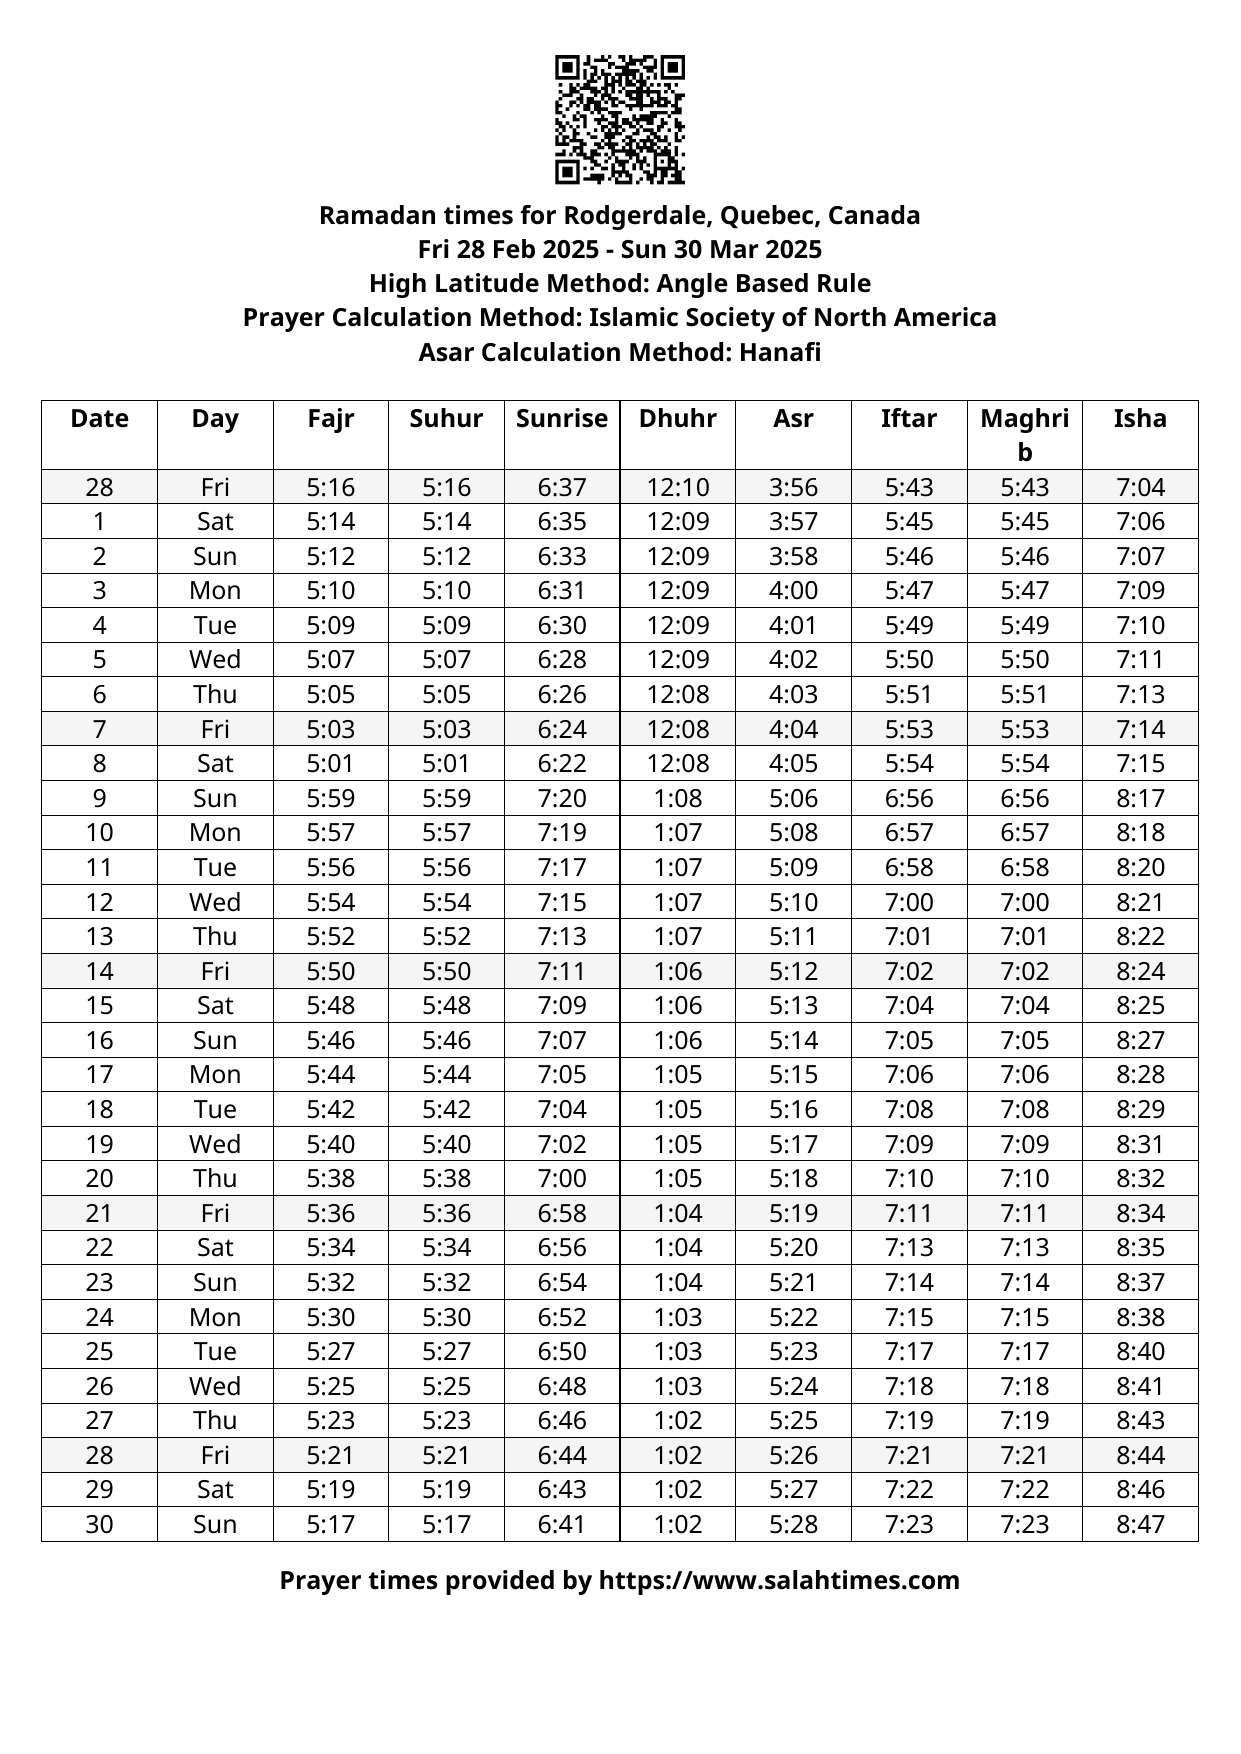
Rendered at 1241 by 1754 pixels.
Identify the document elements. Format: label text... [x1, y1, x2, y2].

table_cell 5:21 [274, 1438, 388, 1472]
table_cell 1 [42, 504, 157, 538]
text High Latitude Method: Angle Based Rule [42, 266, 1198, 300]
table_cell 12:09 [621, 539, 735, 572]
table_cell 7:18 [968, 1369, 1082, 1402]
table_cell 1:06 [621, 954, 735, 987]
table_cell Sat [158, 989, 273, 1022]
table_cell 5:09 [389, 608, 504, 642]
table_cell 5:19 [389, 1473, 504, 1506]
table_cell 5:50 [852, 643, 967, 676]
table_header Maghrib [968, 401, 1082, 469]
table_cell 8:32 [1083, 1161, 1198, 1195]
table_cell 5:13 [736, 989, 851, 1022]
table_cell 8:35 [1083, 1231, 1198, 1264]
table_cell Fri [158, 1438, 273, 1472]
table_cell 5:26 [736, 1438, 851, 1472]
table_cell 26 [42, 1369, 157, 1402]
table_cell 28 [42, 470, 157, 503]
table_cell 27 [42, 1404, 157, 1437]
table_cell 5:09 [736, 850, 851, 884]
table_cell 7:06 [968, 1058, 1082, 1091]
table_cell 1:07 [621, 816, 735, 849]
table_cell 18 [42, 1092, 157, 1126]
table_cell 5:01 [389, 746, 504, 780]
table_cell 5:45 [852, 504, 967, 538]
table_cell 7:00 [968, 885, 1082, 918]
table_cell 6:35 [505, 504, 619, 538]
table_cell 5:10 [736, 885, 851, 918]
table_cell 7:21 [852, 1438, 967, 1472]
table_cell 5:45 [968, 504, 1082, 538]
table_cell Wed [158, 1369, 273, 1402]
table_cell 4:00 [736, 574, 851, 607]
table_cell 6:48 [505, 1369, 619, 1402]
table_cell Sat [158, 746, 273, 780]
table_cell 7:15 [1083, 746, 1198, 780]
table_cell 5:17 [274, 1507, 388, 1541]
table_cell 5:16 [274, 470, 388, 503]
table_cell 3:57 [736, 504, 851, 538]
table_cell 8:17 [1083, 781, 1198, 814]
table_cell 5:46 [852, 539, 967, 572]
table_cell 7:04 [852, 989, 967, 1022]
table_cell 13 [42, 919, 157, 953]
table_cell Fri [158, 470, 273, 503]
table_cell 5:50 [968, 643, 1082, 676]
table_cell 3:58 [736, 539, 851, 572]
table_cell 12:09 [621, 608, 735, 642]
table_cell 6:44 [505, 1438, 619, 1472]
table_cell 7:15 [968, 1300, 1082, 1333]
table_cell 7:19 [852, 1404, 967, 1437]
table_cell Sun [158, 1023, 273, 1057]
table_cell 5:40 [274, 1127, 388, 1160]
table_cell Sat [158, 1231, 273, 1264]
text Fri 28 Feb 2025 - Sun 30 Mar 2025 [42, 232, 1198, 266]
table_cell Mon [158, 1058, 273, 1091]
table_cell 29 [42, 1473, 157, 1506]
table_cell 1:07 [621, 885, 735, 918]
table_cell 5:44 [274, 1058, 388, 1091]
table_cell 5:18 [736, 1161, 851, 1195]
table_cell 6:58 [852, 850, 967, 884]
text Asar Calculation Method: Hanafi [42, 334, 1198, 368]
table_cell 5:25 [389, 1369, 504, 1402]
table_cell 5:25 [736, 1404, 851, 1437]
table_cell 7:22 [852, 1473, 967, 1506]
table_cell 7:00 [852, 885, 967, 918]
table_cell 6:24 [505, 712, 619, 745]
table_cell 6:22 [505, 746, 619, 780]
table_cell 6:31 [505, 574, 619, 607]
table_cell 8:31 [1083, 1127, 1198, 1160]
table_cell 15 [42, 989, 157, 1022]
table_cell 6:54 [505, 1265, 619, 1299]
table_cell 5:51 [852, 677, 967, 711]
table_cell 7:00 [505, 1161, 619, 1195]
table_cell Sun [158, 781, 273, 814]
table_cell 11 [42, 850, 157, 884]
table_cell 6:26 [505, 677, 619, 711]
table_cell 3 [42, 574, 157, 607]
table_cell 8 [42, 746, 157, 780]
table_cell 5:20 [736, 1231, 851, 1264]
table_cell Tue [158, 608, 273, 642]
table_cell 6:50 [505, 1334, 619, 1368]
table_cell 5:08 [736, 816, 851, 849]
table_cell 1:05 [621, 1058, 735, 1091]
text Prayer times provided by https://www.salahtimes.com [42, 1563, 1198, 1597]
table_cell 1:02 [621, 1404, 735, 1437]
table_cell 7:04 [505, 1092, 619, 1126]
table_cell 6:56 [852, 781, 967, 814]
table_cell 5:03 [274, 712, 388, 745]
table_cell 1:02 [621, 1473, 735, 1506]
table_cell 5:32 [389, 1265, 504, 1299]
table_cell 7:10 [968, 1161, 1082, 1195]
table_cell Sun [158, 1507, 273, 1541]
table_cell 5:50 [274, 954, 388, 987]
table_cell 5:53 [968, 712, 1082, 745]
table_cell 1:02 [621, 1507, 735, 1541]
table_cell 5:50 [389, 954, 504, 987]
table_cell 6:37 [505, 470, 619, 503]
table_cell 5:17 [736, 1127, 851, 1160]
table_cell 5:30 [389, 1300, 504, 1333]
table_cell Sat [158, 1473, 273, 1506]
table_cell 7:15 [505, 885, 619, 918]
table_cell 5:27 [389, 1334, 504, 1368]
table_cell 5:12 [274, 539, 388, 572]
table_cell 7:11 [1083, 643, 1198, 676]
table_cell 7:20 [505, 781, 619, 814]
table_cell 8:29 [1083, 1092, 1198, 1126]
table_cell 25 [42, 1334, 157, 1368]
table_cell 6:33 [505, 539, 619, 572]
table_cell 7:05 [968, 1023, 1082, 1057]
table_cell 8:27 [1083, 1023, 1198, 1057]
table_cell 3:56 [736, 470, 851, 503]
table_cell 7:19 [505, 816, 619, 849]
table_cell 7:07 [505, 1023, 619, 1057]
table_cell 1:05 [621, 1127, 735, 1160]
table_cell 12:08 [621, 677, 735, 711]
table_header Date [42, 401, 157, 469]
table_cell 1:04 [621, 1231, 735, 1264]
table_cell 5:42 [274, 1092, 388, 1126]
table_cell 5:48 [274, 989, 388, 1022]
table_cell 1:04 [621, 1265, 735, 1299]
table_cell Sun [158, 539, 273, 572]
table_cell 8:38 [1083, 1300, 1198, 1333]
table_cell Fri [158, 1196, 273, 1229]
table_cell 12:08 [621, 746, 735, 780]
table_cell 5:46 [274, 1023, 388, 1057]
table_cell 8:43 [1083, 1404, 1198, 1437]
table_cell 5:07 [389, 643, 504, 676]
table_cell 5:19 [736, 1196, 851, 1229]
table_cell 1:06 [621, 989, 735, 1022]
table_cell 7:04 [1083, 470, 1198, 503]
table_cell 5:56 [389, 850, 504, 884]
table_cell 6:41 [505, 1507, 619, 1541]
table_cell 8:25 [1083, 989, 1198, 1022]
table_cell 7:06 [1083, 504, 1198, 538]
table_cell 5:54 [389, 885, 504, 918]
table_cell 6 [42, 677, 157, 711]
table_cell 4:01 [736, 608, 851, 642]
table_cell 8:18 [1083, 816, 1198, 849]
table_cell Mon [158, 816, 273, 849]
table_cell 5:14 [274, 504, 388, 538]
table_cell 6:56 [968, 781, 1082, 814]
table_cell 24 [42, 1300, 157, 1333]
table_cell 5:34 [389, 1231, 504, 1264]
table_cell 5:56 [274, 850, 388, 884]
table_cell 5:49 [968, 608, 1082, 642]
table_cell 6:52 [505, 1300, 619, 1333]
table_cell 5:44 [389, 1058, 504, 1091]
table_cell 5:10 [389, 574, 504, 607]
table_cell 5:42 [389, 1092, 504, 1126]
table_cell 16 [42, 1023, 157, 1057]
table_cell 7:11 [505, 954, 619, 987]
table_cell 5:40 [389, 1127, 504, 1160]
table_cell 4:05 [736, 746, 851, 780]
table_cell Tue [158, 1334, 273, 1368]
table_cell 5:14 [389, 504, 504, 538]
table_cell 1:04 [621, 1196, 735, 1229]
table_cell 7:04 [968, 989, 1082, 1022]
table_cell 7:02 [505, 1127, 619, 1160]
table_cell 1:05 [621, 1092, 735, 1126]
table_cell 7:10 [852, 1161, 967, 1195]
table_cell 5:05 [274, 677, 388, 711]
table_cell 5:52 [274, 919, 388, 953]
table_cell 1:03 [621, 1369, 735, 1402]
table_cell 5:12 [736, 954, 851, 987]
table_cell 8:41 [1083, 1369, 1198, 1402]
table_cell 5:52 [389, 919, 504, 953]
table_cell 5:34 [274, 1231, 388, 1264]
table_cell 7:02 [968, 954, 1082, 987]
table_cell 5:54 [852, 746, 967, 780]
table_cell 5:19 [274, 1473, 388, 1506]
table_cell Thu [158, 1161, 273, 1195]
table_cell 28 [42, 1438, 157, 1472]
table_cell 5:38 [274, 1161, 388, 1195]
table_cell 7 [42, 712, 157, 745]
table_cell 7:05 [505, 1058, 619, 1091]
table_cell Fri [158, 954, 273, 987]
table_cell 6:57 [852, 816, 967, 849]
table_cell 7:17 [968, 1334, 1082, 1368]
table_cell 5:27 [274, 1334, 388, 1368]
table_cell 5:16 [389, 470, 504, 503]
table_cell 8:20 [1083, 850, 1198, 884]
table_header Dhuhr [621, 401, 735, 469]
table_cell 5:09 [274, 608, 388, 642]
table_cell 7:08 [852, 1092, 967, 1126]
table_cell 4 [42, 608, 157, 642]
table_cell 6:30 [505, 608, 619, 642]
table_cell 7:09 [852, 1127, 967, 1160]
table_cell 5:03 [389, 712, 504, 745]
table_cell 5:43 [968, 470, 1082, 503]
table_cell 5:12 [389, 539, 504, 572]
table_cell 4:03 [736, 677, 851, 711]
table_cell 5:16 [736, 1092, 851, 1126]
table_cell 5:54 [968, 746, 1082, 780]
table_cell 7:08 [968, 1092, 1082, 1126]
table_cell 6:56 [505, 1231, 619, 1264]
table_cell 5:46 [389, 1023, 504, 1057]
table_cell 6:46 [505, 1404, 619, 1437]
table_header Suhur [389, 401, 504, 469]
table_cell 7:17 [852, 1334, 967, 1368]
table_cell 1:05 [621, 1161, 735, 1195]
table_cell 7:13 [968, 1231, 1082, 1264]
table_cell 7:18 [852, 1369, 967, 1402]
table_cell 5:57 [389, 816, 504, 849]
table_cell 7:07 [1083, 539, 1198, 572]
table_cell 1:07 [621, 919, 735, 953]
table_cell 12:09 [621, 574, 735, 607]
table_cell 6:58 [968, 850, 1082, 884]
table_cell 9 [42, 781, 157, 814]
table_cell 8:34 [1083, 1196, 1198, 1229]
table_cell 7:14 [852, 1265, 967, 1299]
table_cell 7:11 [852, 1196, 967, 1229]
table_cell 1:02 [621, 1438, 735, 1472]
table_cell 5:59 [274, 781, 388, 814]
table_cell 5:01 [274, 746, 388, 780]
table_cell 5:49 [852, 608, 967, 642]
table_cell 8:37 [1083, 1265, 1198, 1299]
table_cell 5:38 [389, 1161, 504, 1195]
table_cell Wed [158, 643, 273, 676]
table_cell 5:51 [968, 677, 1082, 711]
table_cell 1:08 [621, 781, 735, 814]
table_cell 5:22 [736, 1300, 851, 1333]
table_cell 7:13 [1083, 677, 1198, 711]
table_cell 1:03 [621, 1300, 735, 1333]
table_cell 5:36 [274, 1196, 388, 1229]
table_cell 2 [42, 539, 157, 572]
table_cell 8:28 [1083, 1058, 1198, 1091]
table_cell 8:46 [1083, 1473, 1198, 1506]
table_cell 20 [42, 1161, 157, 1195]
table_cell 7:11 [968, 1196, 1082, 1229]
table_cell Fri [158, 712, 273, 745]
table_cell 5:07 [274, 643, 388, 676]
table_cell 5:30 [274, 1300, 388, 1333]
table_cell Mon [158, 574, 273, 607]
table_cell 7:13 [852, 1231, 967, 1264]
table_cell 7:09 [968, 1127, 1082, 1160]
table_cell 7:17 [505, 850, 619, 884]
table_cell 7:14 [1083, 712, 1198, 745]
table_cell 1:03 [621, 1334, 735, 1368]
table_cell 5:53 [852, 712, 967, 745]
table_cell 7:09 [505, 989, 619, 1022]
table_cell 5:17 [389, 1507, 504, 1541]
table_cell Thu [158, 677, 273, 711]
table_cell 6:28 [505, 643, 619, 676]
table_cell Tue [158, 850, 273, 884]
table_cell Wed [158, 1127, 273, 1160]
table_cell 7:14 [968, 1265, 1082, 1299]
table_cell 8:21 [1083, 885, 1198, 918]
table_header Isha [1083, 401, 1198, 469]
table_cell 17 [42, 1058, 157, 1091]
table_header Fajr [274, 401, 388, 469]
table_cell 5:46 [968, 539, 1082, 572]
text Prayer Calculation Method: Islamic Society of North America [42, 300, 1198, 334]
table_cell 7:10 [1083, 608, 1198, 642]
table_cell 8:44 [1083, 1438, 1198, 1472]
table_cell 6:58 [505, 1196, 619, 1229]
table_cell 5:25 [274, 1369, 388, 1402]
table_cell 5:47 [852, 574, 967, 607]
table_cell Thu [158, 919, 273, 953]
text Ramadan times for Rodgerdale, Quebec, Canada [42, 198, 1198, 232]
table_header Day [158, 401, 273, 469]
table_cell 5:05 [389, 677, 504, 711]
table_cell Tue [158, 1092, 273, 1126]
table_cell 5:28 [736, 1507, 851, 1541]
table_cell 8:24 [1083, 954, 1198, 987]
table_cell 8:40 [1083, 1334, 1198, 1368]
table_cell 5:23 [274, 1404, 388, 1437]
table_cell 30 [42, 1507, 157, 1541]
table_cell 8:22 [1083, 919, 1198, 953]
table_cell 6:43 [505, 1473, 619, 1506]
table_cell Sat [158, 504, 273, 538]
table_cell 8:47 [1083, 1507, 1198, 1541]
table_cell 7:22 [968, 1473, 1082, 1506]
table_cell 5:11 [736, 919, 851, 953]
table_cell 5:27 [736, 1473, 851, 1506]
table_cell 7:01 [968, 919, 1082, 953]
table_cell 7:15 [852, 1300, 967, 1333]
table_cell 5:21 [736, 1265, 851, 1299]
table_cell 21 [42, 1196, 157, 1229]
table_cell 6:57 [968, 816, 1082, 849]
table_cell 4:02 [736, 643, 851, 676]
table_cell 5:23 [389, 1404, 504, 1437]
table_cell 7:01 [852, 919, 967, 953]
table_cell 12 [42, 885, 157, 918]
table_cell 19 [42, 1127, 157, 1160]
table_cell 5:23 [736, 1334, 851, 1368]
table_cell 5:47 [968, 574, 1082, 607]
table_cell 7:13 [505, 919, 619, 953]
table_cell 7:02 [852, 954, 967, 987]
table_cell Wed [158, 885, 273, 918]
table_cell 23 [42, 1265, 157, 1299]
table_cell 7:23 [852, 1507, 967, 1541]
table_cell 5:43 [852, 470, 967, 503]
table_cell 22 [42, 1231, 157, 1264]
table_cell 5:48 [389, 989, 504, 1022]
table_header Asr [736, 401, 851, 469]
table_header Iftar [852, 401, 967, 469]
table_cell 5:57 [274, 816, 388, 849]
table_cell 7:06 [852, 1058, 967, 1091]
table_cell 12:09 [621, 643, 735, 676]
table_cell Thu [158, 1404, 273, 1437]
table_cell 12:08 [621, 712, 735, 745]
table_cell 7:09 [1083, 574, 1198, 607]
table_cell 5:15 [736, 1058, 851, 1091]
table_cell 4:04 [736, 712, 851, 745]
table_cell 5:24 [736, 1369, 851, 1402]
table_cell 7:05 [852, 1023, 967, 1057]
table_cell 14 [42, 954, 157, 987]
table_cell 5:21 [389, 1438, 504, 1472]
table_cell 5:10 [274, 574, 388, 607]
table_cell Mon [158, 1300, 273, 1333]
table_cell 12:09 [621, 504, 735, 538]
table_cell 5:06 [736, 781, 851, 814]
table_cell 10 [42, 816, 157, 849]
table_cell 5:36 [389, 1196, 504, 1229]
table_cell 5:54 [274, 885, 388, 918]
table_cell Sun [158, 1265, 273, 1299]
picture [542, 41, 699, 198]
table_cell 12:10 [621, 470, 735, 503]
table_cell 1:07 [621, 850, 735, 884]
table_cell 5 [42, 643, 157, 676]
table_cell 5:14 [736, 1023, 851, 1057]
table_cell 1:06 [621, 1023, 735, 1057]
table_header Sunrise [505, 401, 619, 469]
table_cell 7:19 [968, 1404, 1082, 1437]
table_cell 7:21 [968, 1438, 1082, 1472]
table_cell 5:32 [274, 1265, 388, 1299]
table_cell 5:59 [389, 781, 504, 814]
table_cell 7:23 [968, 1507, 1082, 1541]
